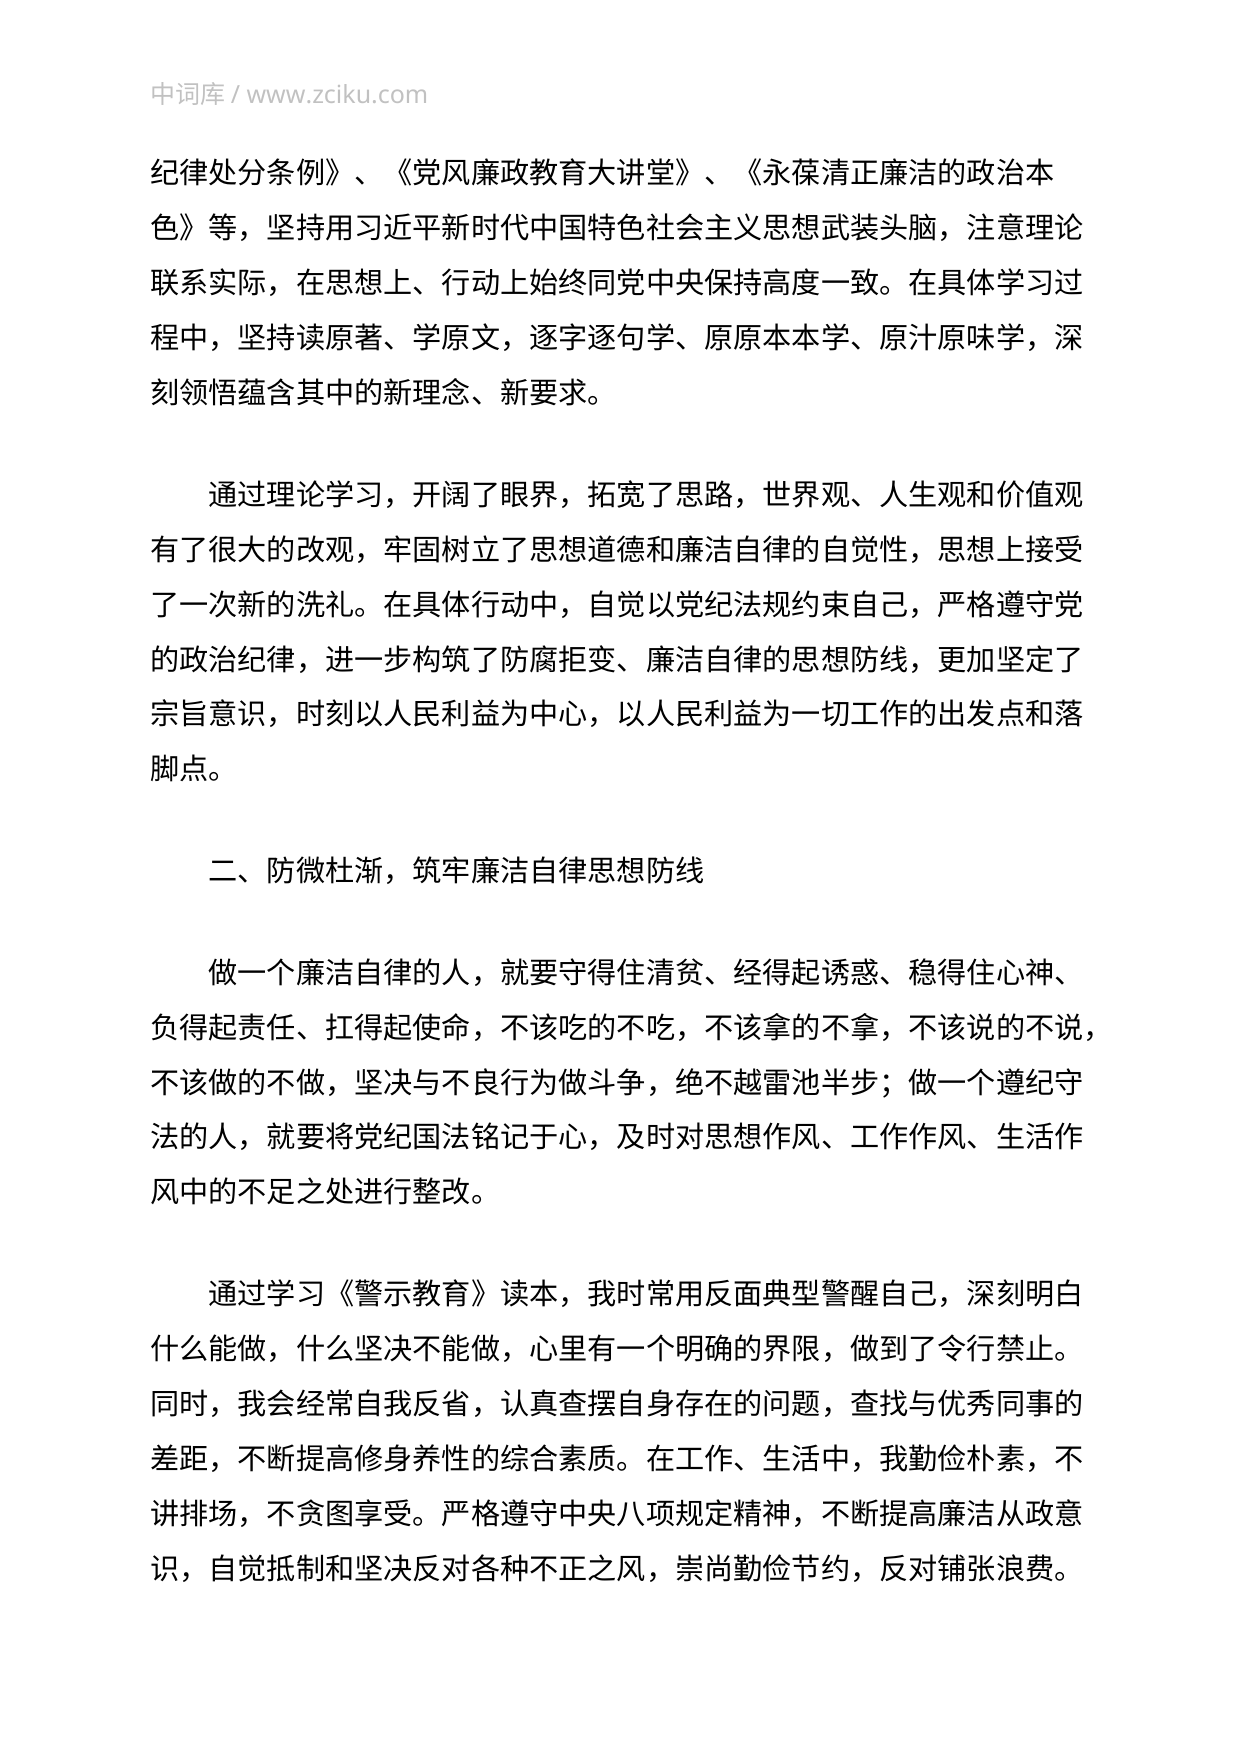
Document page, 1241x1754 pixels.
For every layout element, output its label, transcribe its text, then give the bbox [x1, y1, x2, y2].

text 通过理论学习，开阔了眼界，拓宽了思路，世界观、人生观和价值观有了很大的改观，牢固树立了思想道德和廉洁自律的自觉性，思想上接受了一次新的洗礼。在具体行动中，自觉以党纪法规约束自己，严格遵守党的政治纪律，进一步构筑了防腐拒变、廉洁自律的思想防线，更加坚定了宗旨意识，时刻以人民利益为中心，以人民利益为一切工作的出发点和落脚点。 [150, 471, 1090, 788]
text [150, 1271, 1090, 1587]
text 做一个廉洁自律的人，就要守得住清贫、经得起诱惑、稳得住心神、负得起责任、扛得起使命，不该吃的不吃，不该拿的不拿，不该说的不说，不该做的不做，坚决与不良行为做斗争，绝不越雷池半步；做一个遵纪守法的人，就要将党纪国法铭记于心，及时对思想作风、工作作风、生活作风中的不足之处进行整改。 [150, 949, 1090, 1211]
text 二、防微杜渐，筑牢廉洁自律思想防线 [150, 848, 1090, 890]
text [150, 150, 1090, 412]
